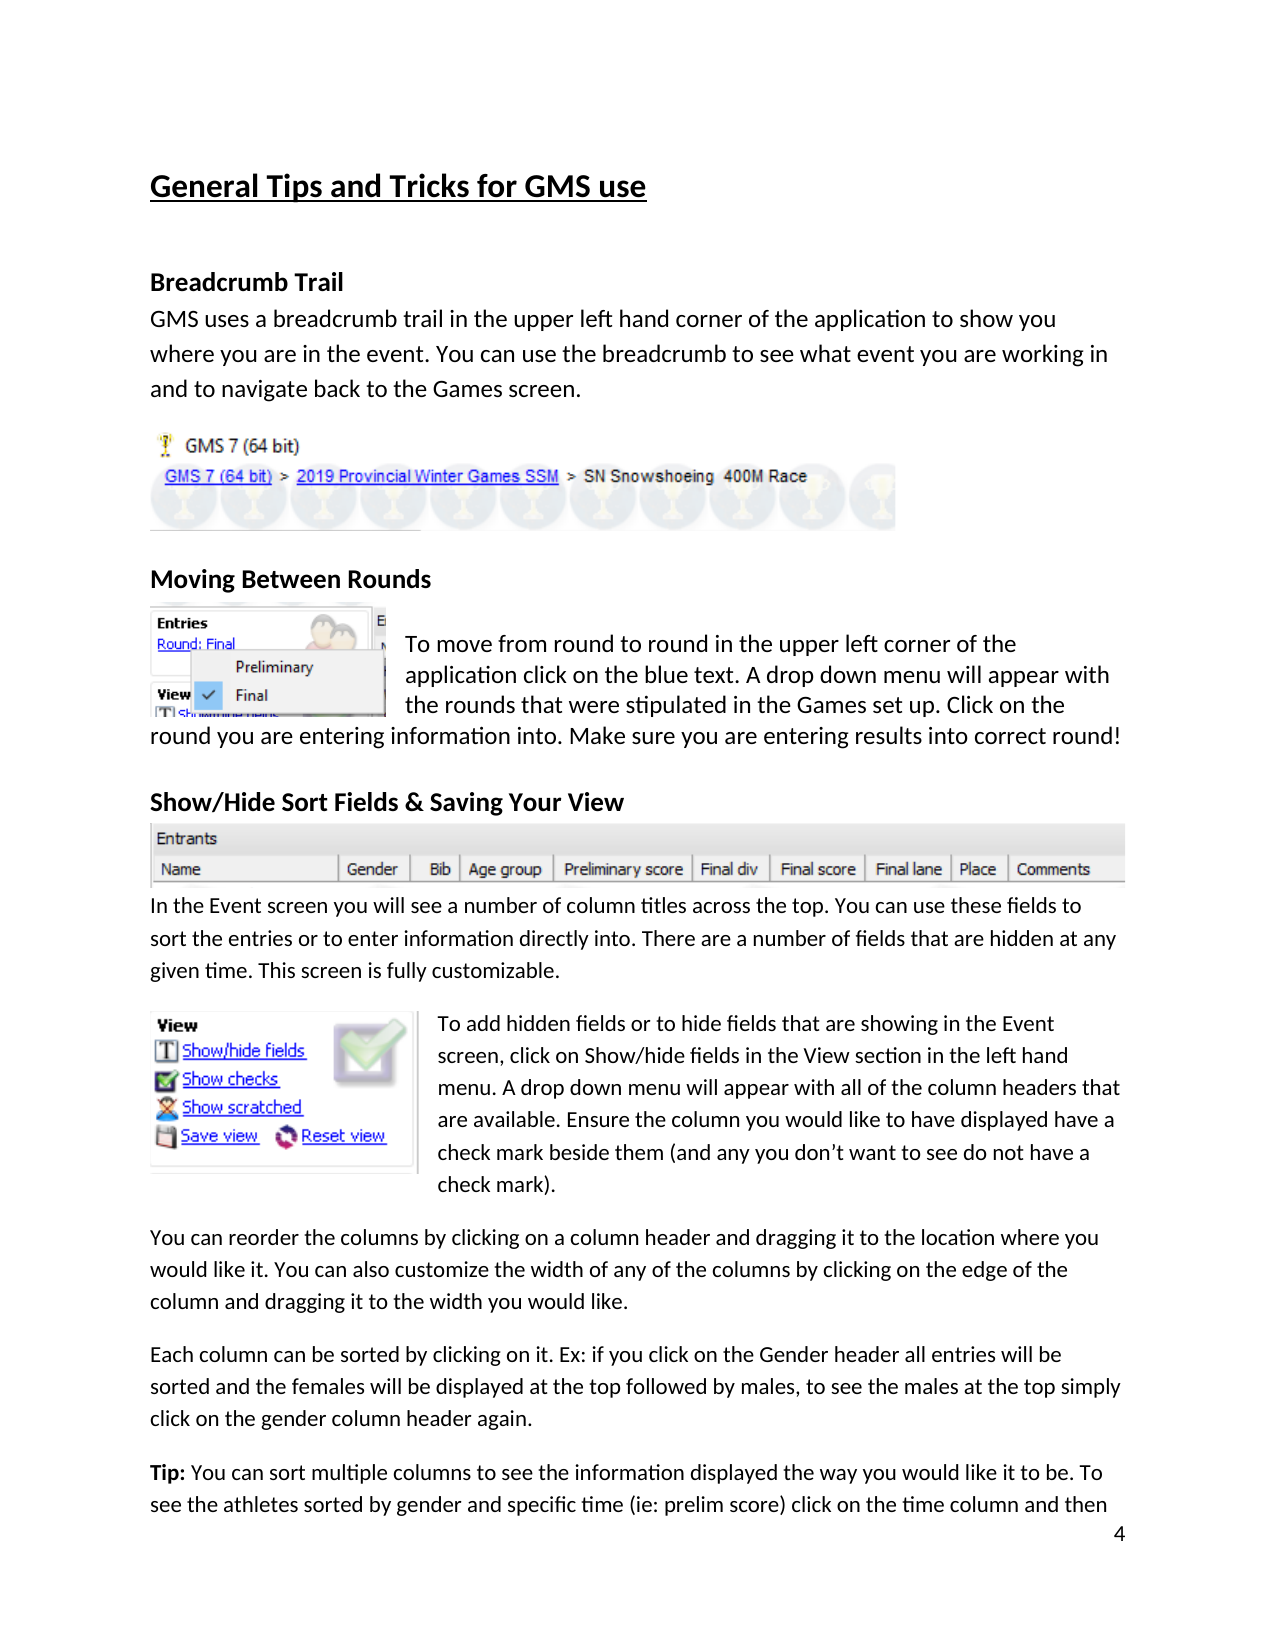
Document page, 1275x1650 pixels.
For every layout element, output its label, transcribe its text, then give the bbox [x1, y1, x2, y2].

subtitle Moving Between Rounds [150, 563, 1125, 596]
picture [150, 823, 1125, 888]
text Each column can be sorted by clicking on it. Ex: if you click on the Gender header all entries will be sorted and the females will be displayed at the top followed by males, to see the males at the top simply click on the gender column header again. [150, 1340, 1125, 1433]
picture [150, 602, 386, 717]
text To move from round to round in the upper left corner of the application click on the blue text. A drop down menu will appear with the rounds that were stipulated in the Games set up. Click on the round you are entering information into. Make sure you are entering results into correct round! [150, 629, 1125, 751]
text In the Event screen you will see a number of column titles across the top. You can use these fields to sort the entries or to enter information directly into. There are a number of fields that are hidden at any given time. This screen is fully customizable. [150, 888, 1125, 984]
subtitle General Tips and Tricks for GMS use [150, 165, 1125, 206]
text You can reorder the columns by clicking on a column header and dragging it to the location where you would like it. You can also customize the width of any of the columns by clicking on the edge of the column and dragging it to the width you would like. [150, 1223, 1125, 1315]
text To add hidden fields or to hide fields that are showing in the Event screen, click on Show/hide fields in the View section in the left hand menu. A drop down menu will appear with all of the column headers that are available. Ensure the column you would like to have displayed have a check mark beside them (and any you don’t want to see do not have a check mark). [150, 1009, 1125, 1198]
subtitle Breadcrumb Trail [150, 265, 1125, 298]
subtitle Show/Hide Sort Fields & Saving Your View [150, 785, 1125, 818]
text GMS uses a breadcrumb trail in the upper left hand corner of the application to show you where you are in the event. You can use the breadcrumb to see what event you are working in and to navigate back to the Games screen. [150, 303, 1125, 404]
picture [150, 1011, 419, 1174]
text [150, 1458, 1125, 1518]
picture [150, 428, 896, 531]
